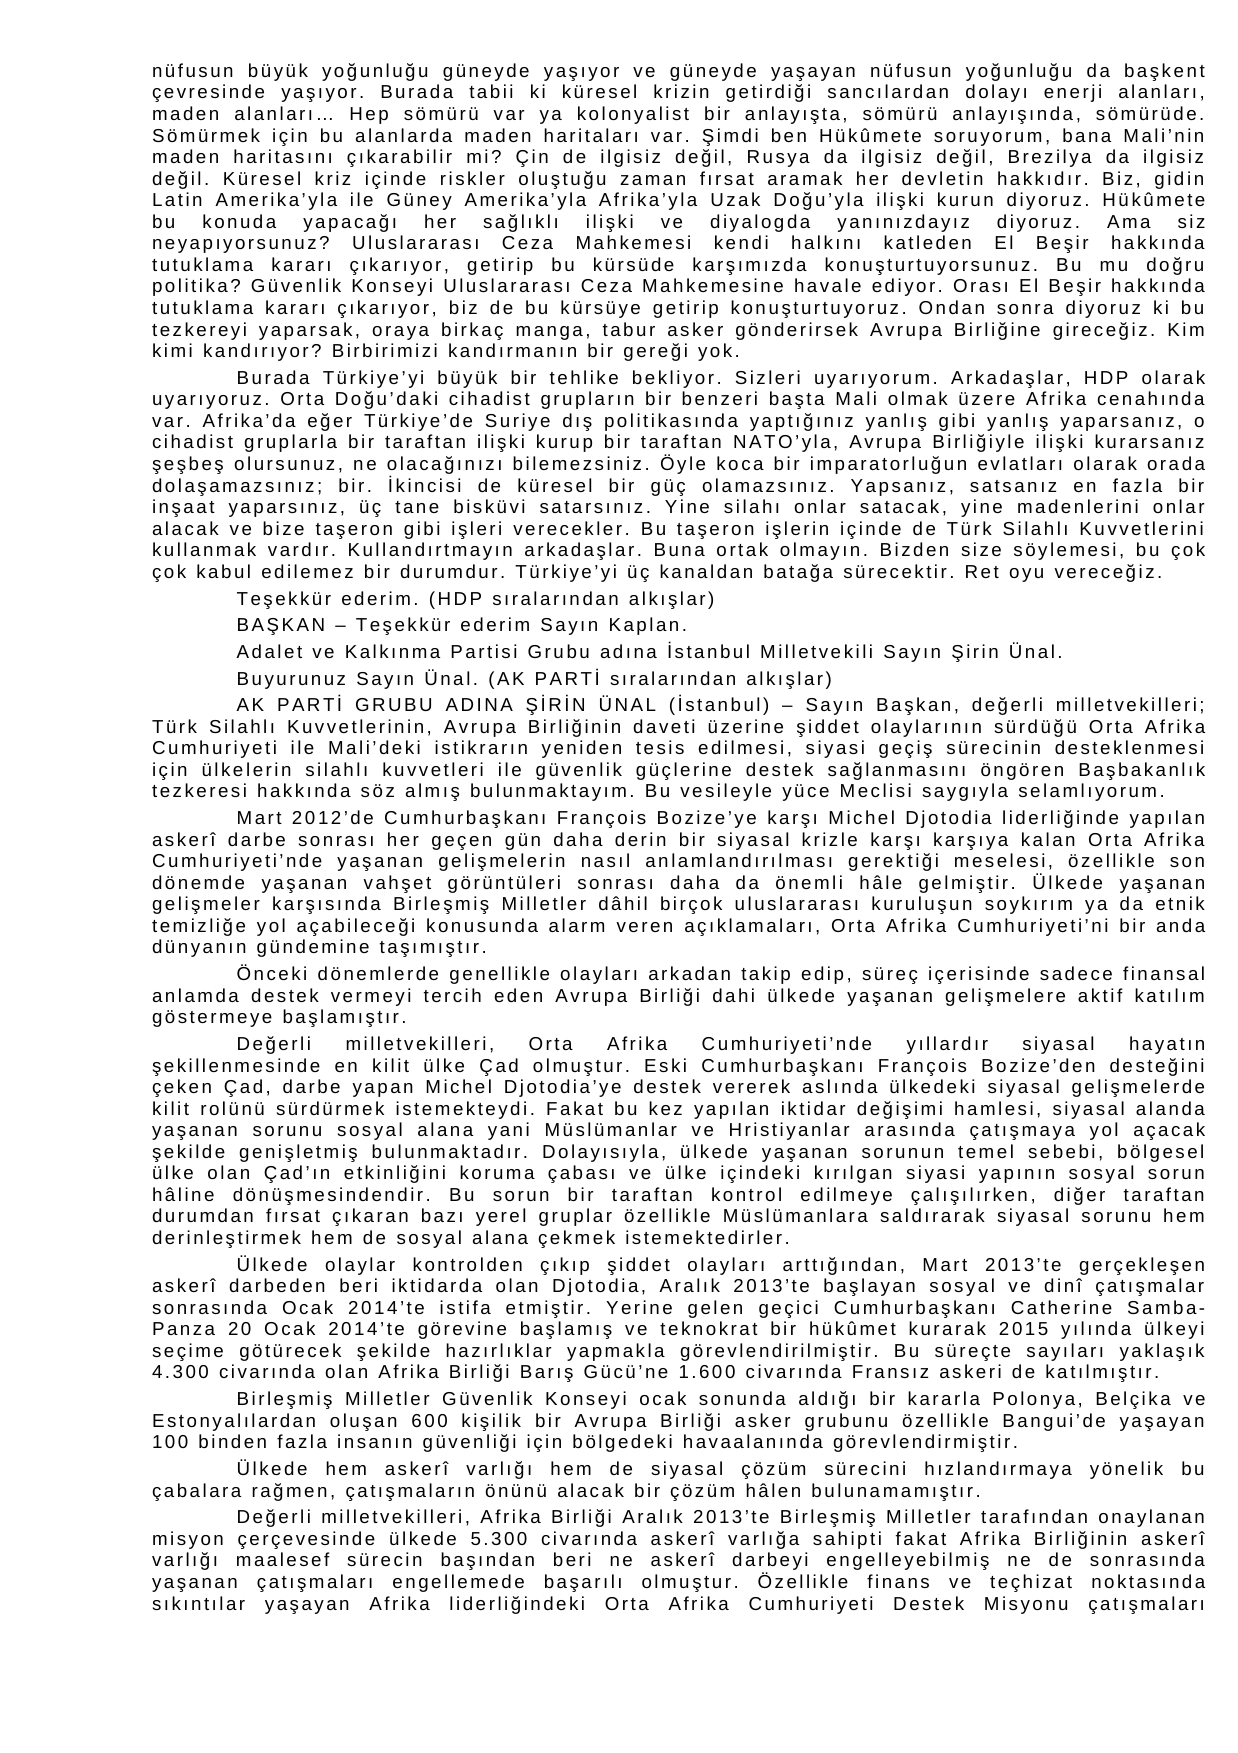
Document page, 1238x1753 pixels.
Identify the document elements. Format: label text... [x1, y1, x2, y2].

text Önceki dönemlerde genellikle olayları arkadan takip edip, süreç içerisinde sadece finansal anlamda destek vermeyi tercih eden Avrupa Birliği dahi ülkede yaşanan gelişmelere aktif katılım göstermeye başlamıştır. [152, 963, 1207, 1028]
text AK PARTİ GRUBU ADINA ŞİRİN ÜNAL (İstanbul) – Sayın Başkan, değerli milletvekilleri; Türk Silahlı Kuvvetlerinin, Avrupa Birliğinin daveti üzerine şiddet olaylarının sürdüğü Orta Afrika Cumhuriyeti ile Mali’deki istikrarın yeniden tesis edilmesi, siyasi geçiş sürecinin desteklenmesi için ülkelerin silahlı kuvvetleri ile güvenlik güçlerine destek sağlanmasını öngören Başbakanlık tezkeresi hakkında söz almış bulunmaktayım. Bu vesileyle yüce Meclisi saygıyla selamlıyorum. [152, 694, 1207, 802]
text Mart 2012’de Cumhurbaşkanı François Bozize’ye karşı Michel Djotodia liderliğinde yapılan askerî darbe sonrası her geçen gün daha derin bir siyasal krizle karşı karşıya kalan Orta Afrika Cumhuriyeti’nde yaşanan gelişmelerin nasıl anlamlandırılması gerektiği meselesi, özellikle son dönemde yaşanan vahşet görüntüleri sonrası daha da önemli hâle gelmiştir. Ülkede yaşanan gelişmeler karşısında Birleşmiş Milletler dâhil birçok uluslararası kuruluşun soykırım ya da etnik temizliğe yol açabileceği konusunda alarm veren açıklamaları, Orta Afrika Cumhuriyeti’ni bir anda dünyanın gündemine taşımıştır. [152, 807, 1207, 958]
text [152, 1506, 1207, 1614]
text Ülkede olaylar kontrolden çıkıp şiddet olayları arttığından, Mart 2013’te gerçekleşen askerî darbeden beri iktidarda olan Djotodia, Aralık 2013’te başlayan sosyal ve dinî çatışmalar sonrasında Ocak 2014’te istifa etmiştir. Yerine gelen geçici Cumhurbaşkanı Catherine Samba-Panza 20 Ocak 2014’te görevine başlamış ve teknokrat bir hükûmet kurarak 2015 yılında ülkeyi seçime götürecek şekilde hazırlıklar yapmakla görevlendirilmiştir. Bu süreçte sayıları yaklaşık 4.300 civarında olan Afrika Birliği Barış Gücü’ne 1.600 civarında Fransız askeri de katılmıştır. [152, 1253, 1207, 1383]
text BAŞKAN – Teşekkür ederim Sayın Kaplan. [152, 614, 1207, 636]
text Değerli milletvekilleri, Orta Afrika Cumhuriyeti’nde yıllardır siyasal hayatın şekillenmesinde en kilit ülke Çad olmuştur. Eski Cumhurbaşkanı François Bozize’den desteğini çeken Çad, darbe yapan Michel Djotodia’ye destek vererek aslında ülkedeki siyasal gelişmelerde kilit rolünü sürdürmek istemekteydi. Fakat bu kez yapılan iktidar değişimi hamlesi, siyasal alanda yaşanan sorunu sosyal alana yani Müslümanlar ve Hristiyanlar arasında çatışmaya yol açacak şekilde genişletmiş bulunmaktadır. Dolayısıyla, ülkede yaşanan sorunun temel sebebi, bölgesel ülke olan Çad’ın etkinliğini koruma çabası ve ülke içindeki kırılgan siyasi yapının sosyal sorun hâline dönüşmesindendir. Bu sorun bir taraftan kontrol edilmeye çalışılırken, diğer taraftan durumdan fırsat çıkaran bazı yerel gruplar özellikle Müslümanlara saldırarak siyasal sorunu hem derinleştirmek hem de sosyal alana çekmek istemektedirler. [152, 1033, 1207, 1248]
text Teşekkür ederim. (HDP sıralarından alkışlar) [152, 587, 1207, 609]
text Ülkede hem askerî varlığı hem de siyasal çözüm sürecini hızlandırmaya yönelik bu çabalara rağmen, çatışmaların önünü alacak bir çözüm hâlen bulunamamıştır. [152, 1458, 1207, 1501]
text Buyurunuz Sayın Ünal. (AK PARTİ sıralarından alkışlar) [152, 667, 1207, 689]
text Adalet ve Kalkınma Partisi Grubu adına İstanbul Milletvekili Sayın Şirin Ünal. [152, 641, 1207, 662]
text Burada Türkiye’yi büyük bir tehlike bekliyor. Sizleri uyarıyorum. Arkadaşlar, HDP olarak uyarıyoruz. Orta Doğu’daki cihadist grupların bir benzeri başta Mali olmak üzere Afrika cenahında var. Afrika’da eğer Türkiye’de Suriye dış politikasında yaptığınız yanlış gibi yanlış yaparsanız, o cihadist gruplarla bir taraftan ilişki kurup bir taraftan NATO’yla, Avrupa Birliğiyle ilişki kurarsanız şeşbeş olursunuz, ne olacağınızı bilemezsiniz. Öyle koca bir imparatorluğun evlatları olarak orada dolaşamazsınız; bir. İkincisi de küresel bir güç olamazsınız. Yapsanız, satsanız en fazla bir inşaat yaparsınız, üç tane bisküvi satarsınız. Yine silahı onlar satacak, yine madenlerini onlar alacak ve bize taşeron gibi işleri verecekler. Bu taşeron işlerin içinde de Türk Silahlı Kuvvetlerini kullanmak vardır. Kullandırtmayın arkadaşlar. Buna ortak olmayın. Bizden size söylemesi, bu çok çok kabul edilemez bir durumdur. Türkiye’yi üç kanaldan batağa sürecektir. Ret oyu vereceğiz. [152, 367, 1207, 582]
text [152, 60, 1207, 362]
text Birleşmiş Milletler Güvenlik Konseyi ocak sonunda aldığı bir kararla Polonya, Belçika ve Estonyalılardan oluşan 600 kişilik bir Avrupa Birliği asker grubunu özellikle Bangui’de yaşayan 100 binden fazla insanın güvenliği için bölgedeki havaalanında görevlendirmiştir. [152, 1388, 1207, 1453]
